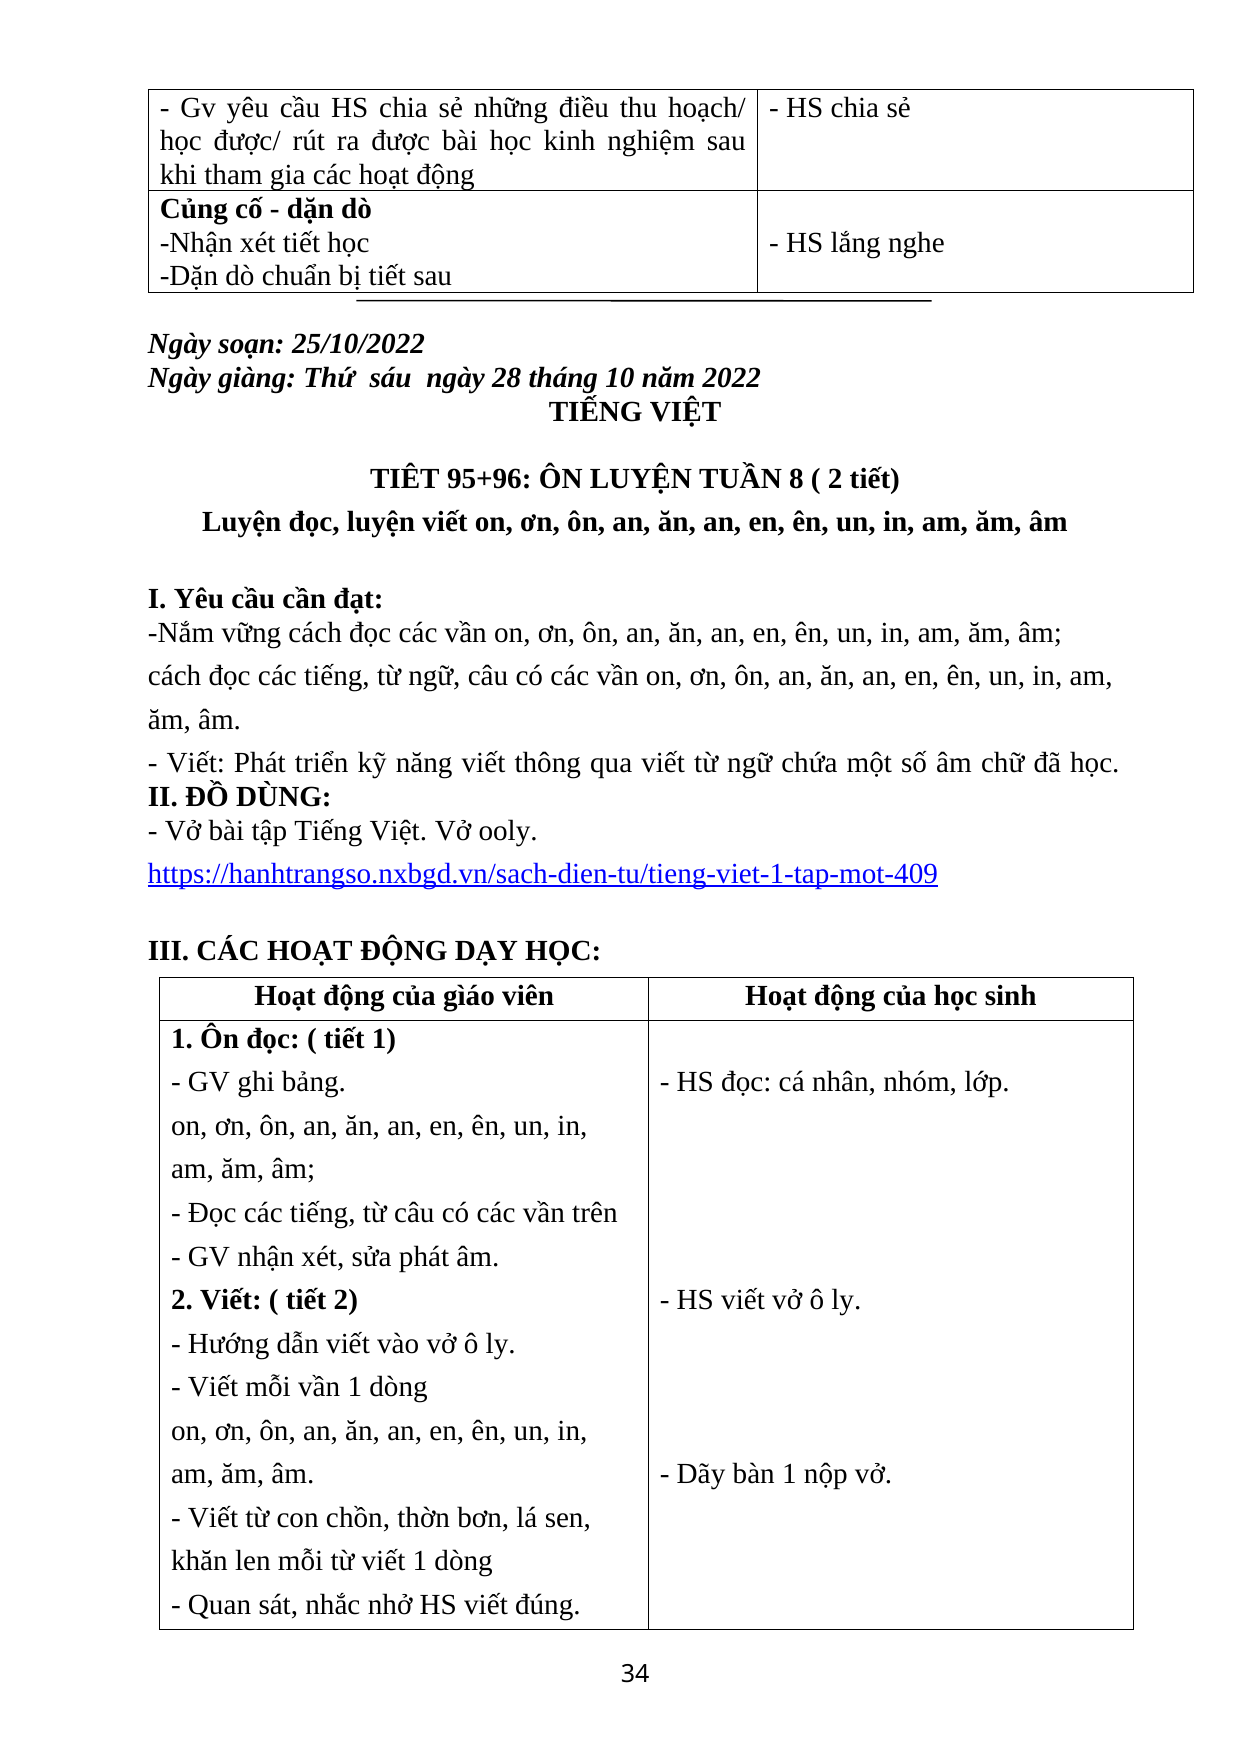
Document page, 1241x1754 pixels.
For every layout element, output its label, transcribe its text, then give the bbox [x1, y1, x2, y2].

text - Viết: Phát triển kỹ năng viết thông qua viết từ ngữ chứa một số âm chữ đã học. II. ĐỒ DÙNG: [148, 746, 1122, 813]
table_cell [160, 1021, 648, 1629]
text I. Yêu cầu cần đạt: [148, 581, 1122, 615]
table_cell - HS lắng nghe [758, 191, 1193, 292]
table_header Hoạt động của học sinh [649, 978, 1133, 1020]
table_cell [649, 1021, 1133, 1629]
text - Vở bài tập Tiếng Việt. Vở ooly. [148, 813, 1122, 846]
table_header Hoạt động của gìáo viên [160, 978, 648, 1020]
text III. CÁC HOẠT ĐỘNG DẠY HỌC: [148, 933, 1122, 967]
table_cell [758, 90, 1193, 190]
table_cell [149, 90, 757, 190]
text TIẾNG VIỆT [148, 394, 1122, 427]
text TIÊT 95+96: ÔN LUYỆN TUẦN 8 ( 2 tiết) [148, 461, 1122, 494]
text Ngày soạn: 25/10/2022 [148, 327, 1122, 360]
table_cell Củng cố - dặn dò -Nhận xét tiết học -Dặn dò chuẩn bị tiết sau [149, 191, 757, 292]
text -Nắm vững cách đọc các vần on, ơn, ôn, an, ăn, an, en, ên, un, in, am, ăm, âm; cách đọc các tiếng, từ ngữ, câu có các vần on, ơn, ôn, an, ăn, an, en, ên, un, in, am, ăm, âm. [148, 615, 1122, 736]
text Ngày giàng: Thứ sáu ngày 28 tháng 10 năm 2022 [148, 360, 1122, 394]
text Luyện đọc, luyện viết on, ơn, ôn, an, ăn, an, en, ên, un, in, am, ăm, âm [148, 504, 1122, 538]
text https://hanhtrangso.nxbgd.vn/sach-dien-tu/tieng-viet-1-tap-mot-409 [147, 856, 1122, 890]
